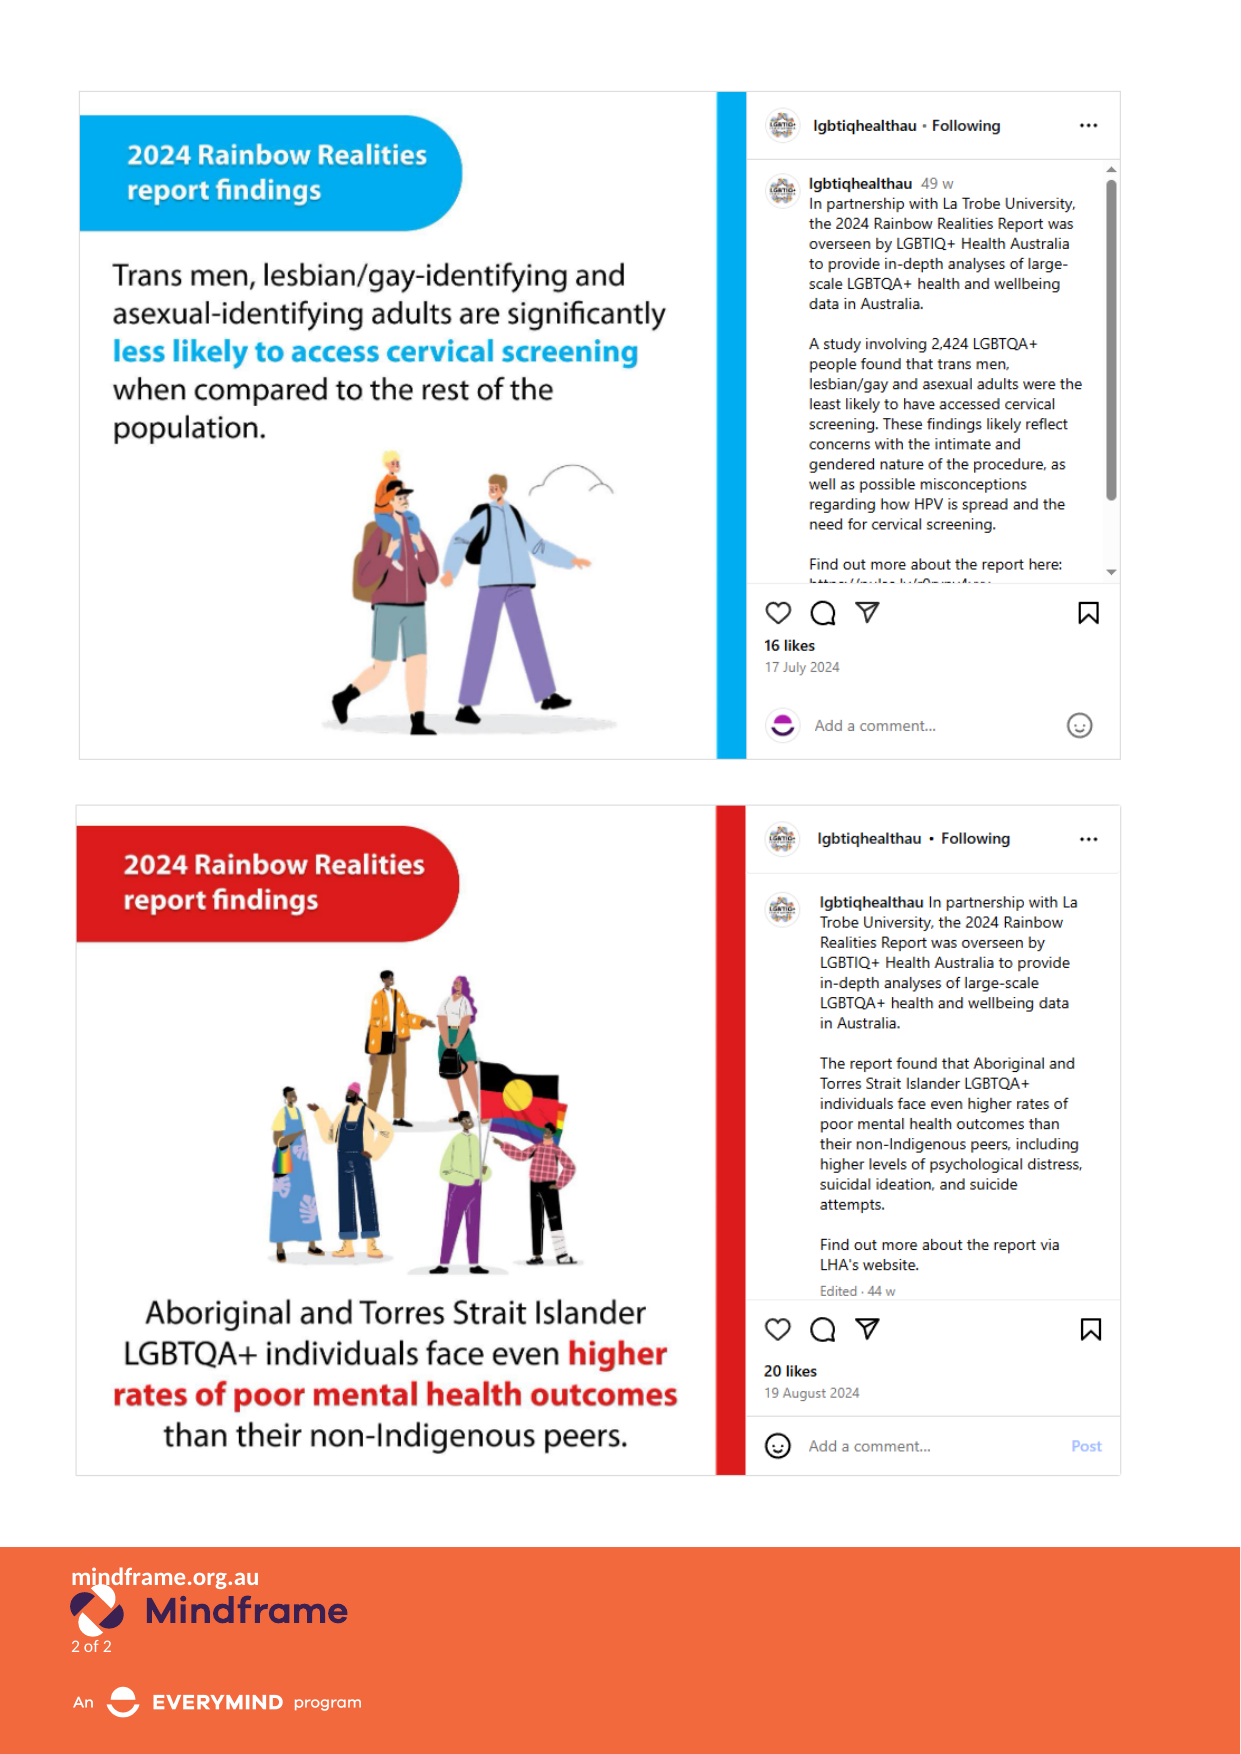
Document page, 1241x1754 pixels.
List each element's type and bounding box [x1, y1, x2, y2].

picture [70, 82, 1131, 770]
picture [70, 800, 1128, 1484]
picture [73, 1686, 361, 1718]
